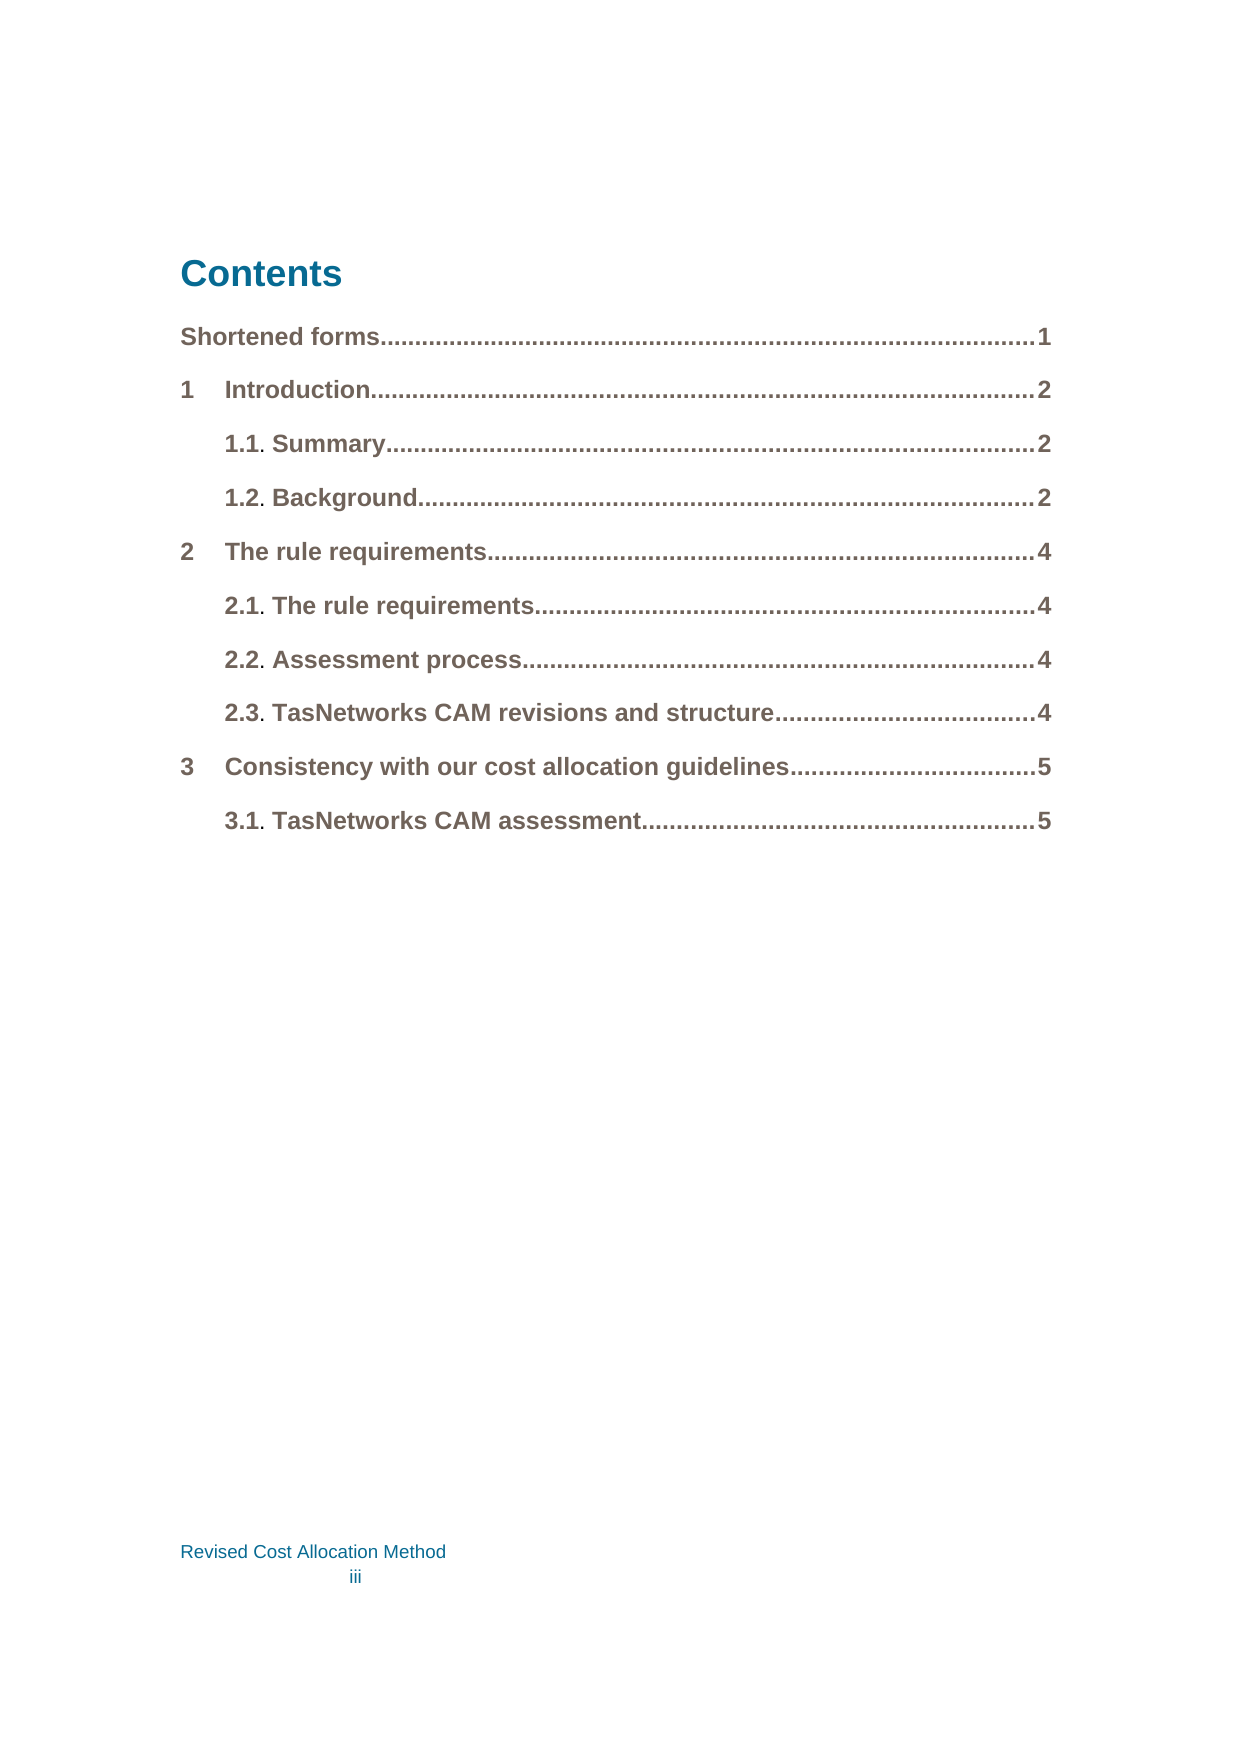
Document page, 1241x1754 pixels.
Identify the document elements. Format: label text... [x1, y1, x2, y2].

picture [415, 1544, 419, 1558]
text 2 The rule requirements 4 [180, 537, 1063, 566]
text 2.3 TasNetworks CAM revisions and structure 4 [224, 698, 1063, 727]
text 1.1 Summary 2 [224, 429, 1063, 458]
subtitle Contents [180, 251, 1063, 294]
text 1 Introduction 2 [180, 375, 1063, 404]
text 2.2 Assessment process 4 [224, 644, 1063, 673]
text 2.1 The rule requirements 4 [224, 591, 1063, 619]
text 1.2 Background 2 [224, 483, 1063, 512]
text 3 Consistency with our cost allocation guidelines 5 [180, 752, 1063, 781]
text Shortened forms 1 [180, 321, 1063, 350]
text 3.1 TasNetworks CAM assessment 5 [224, 806, 1063, 835]
picture [368, 1548, 372, 1558]
